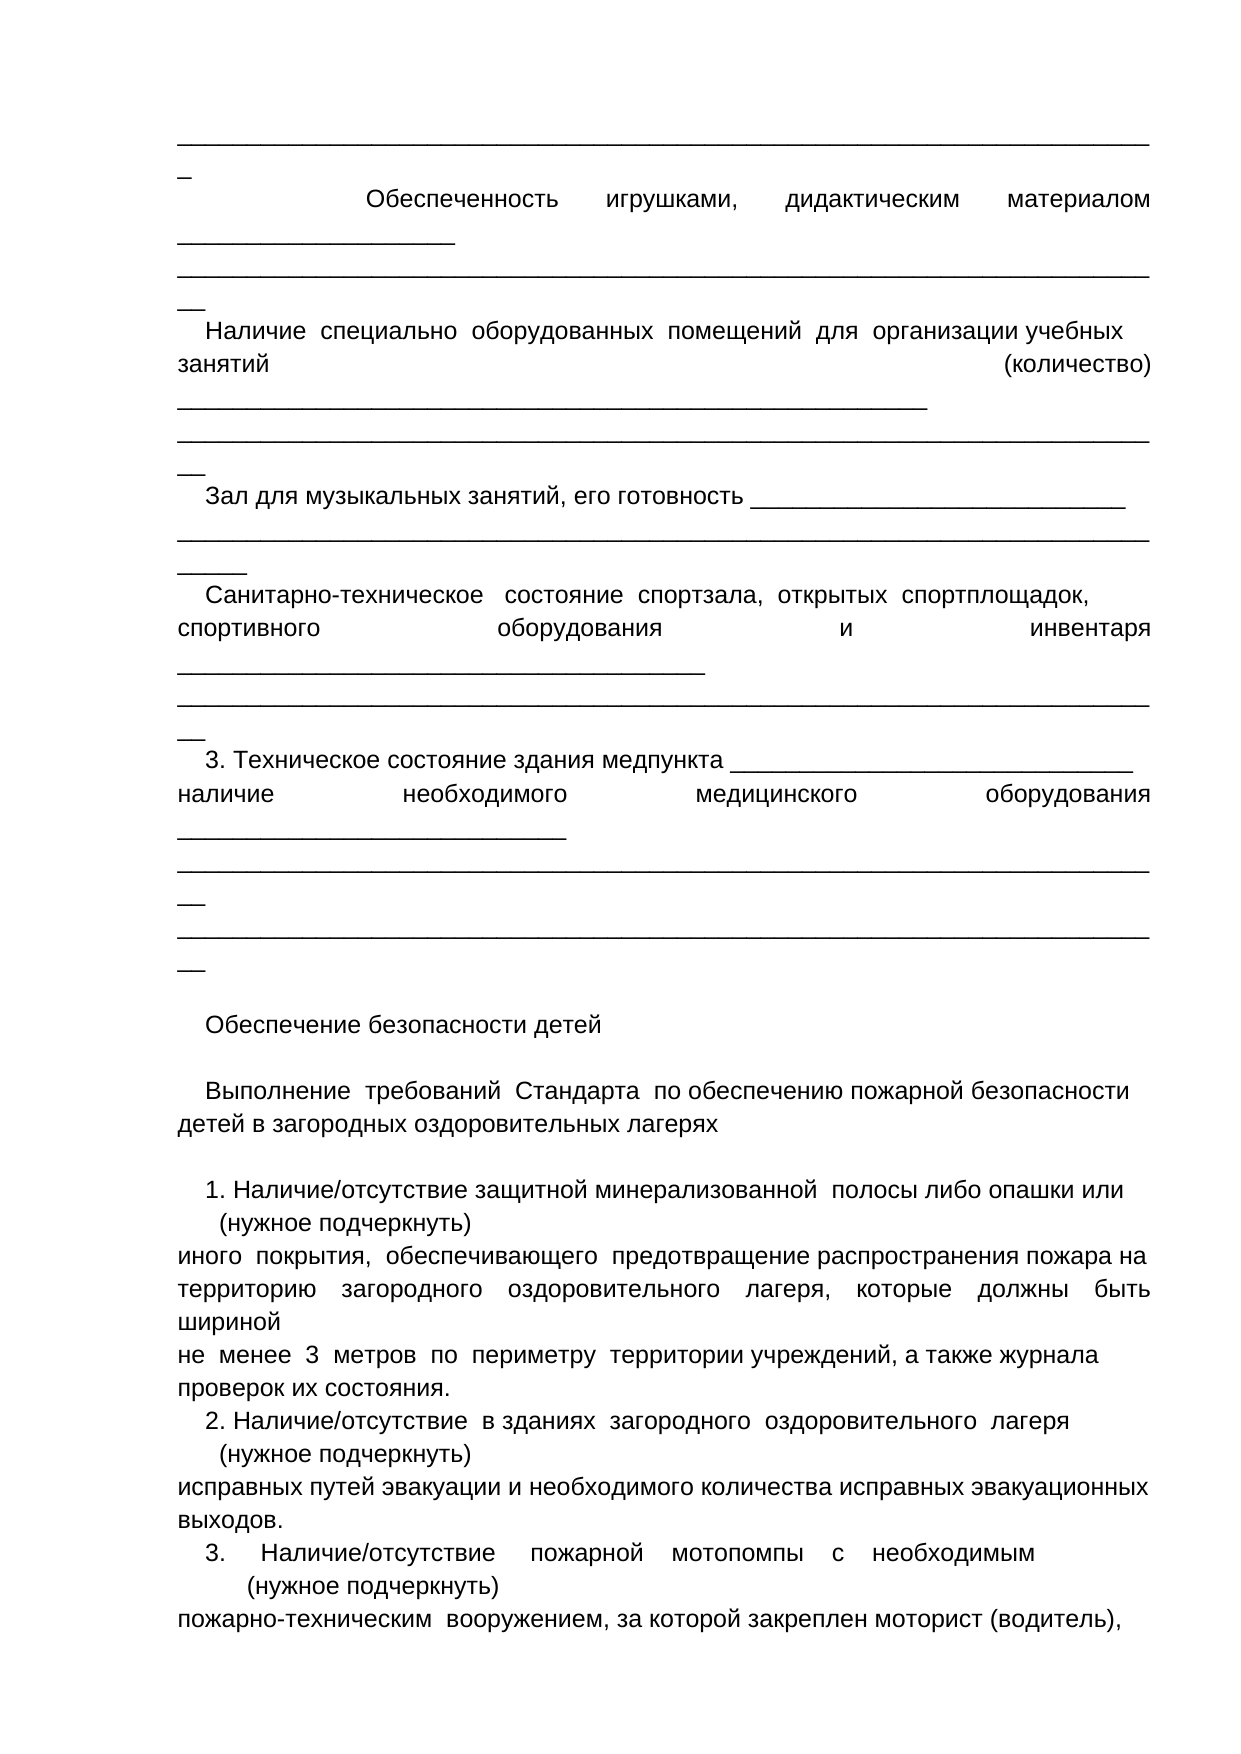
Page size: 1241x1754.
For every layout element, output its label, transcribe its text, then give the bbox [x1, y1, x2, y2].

text 1. Наличие/отсутствие защитной минерализованной полосы либо опашки или [177, 1175, 1152, 1203]
text Зал для музыкальных занятий, его готовность ___________________________ [177, 481, 1152, 510]
text проверок их состояния. [177, 1373, 1152, 1402]
text 3. Техническое состояние здания медпункта _____________________________ [177, 746, 1152, 774]
text пожарно-техническим вооружением, за которой закреплен моторист (водитель), [177, 1604, 1152, 1633]
text ________________________________________________________________________ [177, 844, 1152, 906]
text не менее 3 метров по периметру территории учреждений, а также журнала [177, 1340, 1152, 1369]
text Выполнение требований Стандарта по обеспечению пожарной безопасности [177, 1076, 1152, 1104]
text иного покрытия, обеспечивающего предотвращение распространения пожара на [177, 1241, 1152, 1269]
text Наличие специально оборудованных помещений для организации учебных [177, 316, 1152, 345]
text спортивного оборудования и инвентаря ______________________________________ [177, 613, 1152, 675]
text занятий (количество) ______________________________________________________ [177, 349, 1152, 411]
text ________________________________________________________________________ [177, 911, 1152, 972]
text ________________________________________________________________________ [177, 250, 1152, 312]
text (нужное подчеркнуть) [177, 1571, 1152, 1600]
text ________________________________________________________________________ [177, 415, 1152, 477]
text Обеспеченность игрушками, дидактическим материалом ____________________ [177, 184, 1152, 246]
text детей в загородных оздоровительных лагерях [177, 1109, 1152, 1137]
text _______________________________________________________________________ [177, 118, 1152, 180]
text наличие необходимого медицинского оборудования ____________________________ [177, 778, 1152, 840]
text территорию загородного оздоровительного лагеря, которые должны быть шириной [177, 1274, 1152, 1336]
text выходов. [177, 1505, 1152, 1534]
text (нужное подчеркнуть) [177, 1439, 1152, 1468]
text ___________________________________________________________________________ [177, 514, 1152, 576]
text Санитарно-техническое состояние спортзала, открытых спортплощадок, [177, 580, 1152, 609]
text Обеспечение безопасности детей [177, 1010, 1152, 1038]
text исправных путей эвакуации и необходимого количества исправных эвакуационных [177, 1472, 1152, 1501]
text ________________________________________________________________________ [177, 679, 1152, 741]
text 3. Наличие/отсутствие пожарной мотопомпы с необходимым [177, 1538, 1152, 1567]
text 2. Наличие/отсутствие в зданиях загородного оздоровительного лагеря [177, 1406, 1152, 1435]
text (нужное подчеркнуть) [177, 1208, 1152, 1237]
